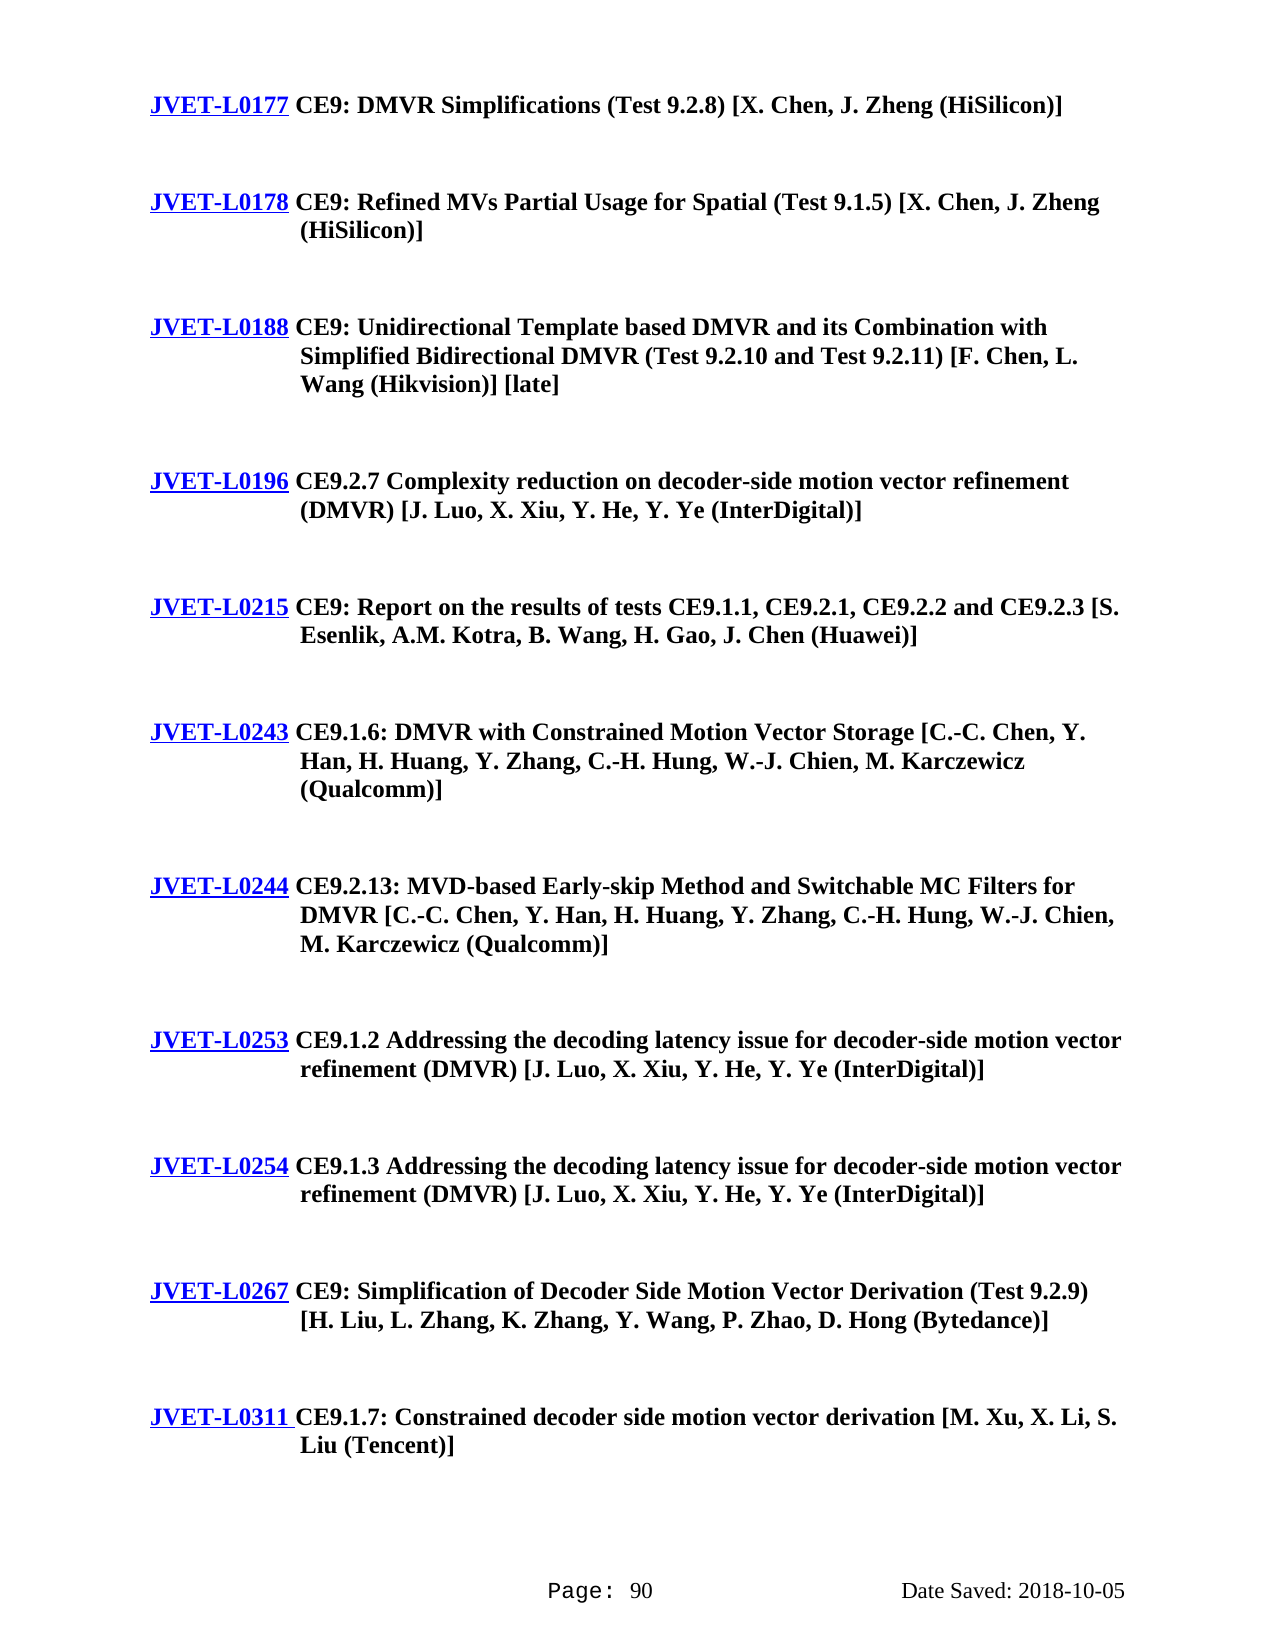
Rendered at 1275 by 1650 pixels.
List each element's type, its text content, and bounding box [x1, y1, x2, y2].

subtitle JVET-L0196 CE9.2.7 Complexity reduction on decoder-side motion vector refinement (DMVR) [J. Luo, X. Xiu, Y. He, Y. Ye (InterDigital)] [150, 466, 1125, 524]
subtitle JVET-L0188 CE9: Unidirectional Template based DMVR and its Combination with Simplified Bidirectional DMVR (Test 9.2.10 and Test 9.2.11) [F. Chen, L. Wang (Hikvision)] [late] [150, 312, 1125, 398]
subtitle JVET-L0267 CE9: Simplification of Decoder Side Motion Vector Derivation (Test 9.2.9) [H. Liu, L. Zhang, K. Zhang, Y. Wang, P. Zhao, D. Hong (Bytedance)] [150, 1276, 1125, 1334]
subtitle JVET-L0243 CE9.1.6: DMVR with Constrained Motion Vector Storage [C.-C. Chen, Y. Han, H. Huang, Y. Zhang, C.-H. Hung, W.-J. Chien, M. Karczewicz (Qualcomm)] [150, 717, 1125, 803]
subtitle JVET-L0311 CE9.1.7: Constrained decoder side motion vector derivation [M. Xu, X. Li, S. Liu (Tencent)] [150, 1402, 1125, 1459]
subtitle JVET-L0178 CE9: Refined MVs Partial Usage for Spatial (Test 9.1.5) [X. Chen, J. Zheng (HiSilicon)] [150, 187, 1125, 244]
subtitle JVET-L0254 CE9.1.3 Addressing the decoding latency issue for decoder-side motion vector refinement (DMVR) [J. Luo, X. Xiu, Y. He, Y. Ye (InterDigital)] [150, 1151, 1125, 1208]
subtitle JVET-L0215 CE9: Report on the results of tests CE9.1.1, CE9.2.1, CE9.2.2 and CE9.2.3 [S. Esenlik, A.M. Kotra, B. Wang, H. Gao, J. Chen (Huawei)] [150, 592, 1125, 649]
subtitle JVET-L0253 CE9.1.2 Addressing the decoding latency issue for decoder-side motion vector refinement (DMVR) [J. Luo, X. Xiu, Y. He, Y. Ye (InterDigital)] [150, 1025, 1125, 1083]
subtitle JVET-L0177 CE9: DMVR Simplifications (Test 9.2.8) [X. Chen, J. Zheng (HiSilicon)] [150, 90, 1125, 119]
subtitle JVET-L0244 CE9.2.13: MVD-based Early-skip Method and Switchable MC Filters for DMVR [C.-C. Chen, Y. Han, H. Huang, Y. Zhang, C.-H. Hung, W.-J. Chien, M. Karczewicz (Qualcomm)] [150, 871, 1125, 957]
